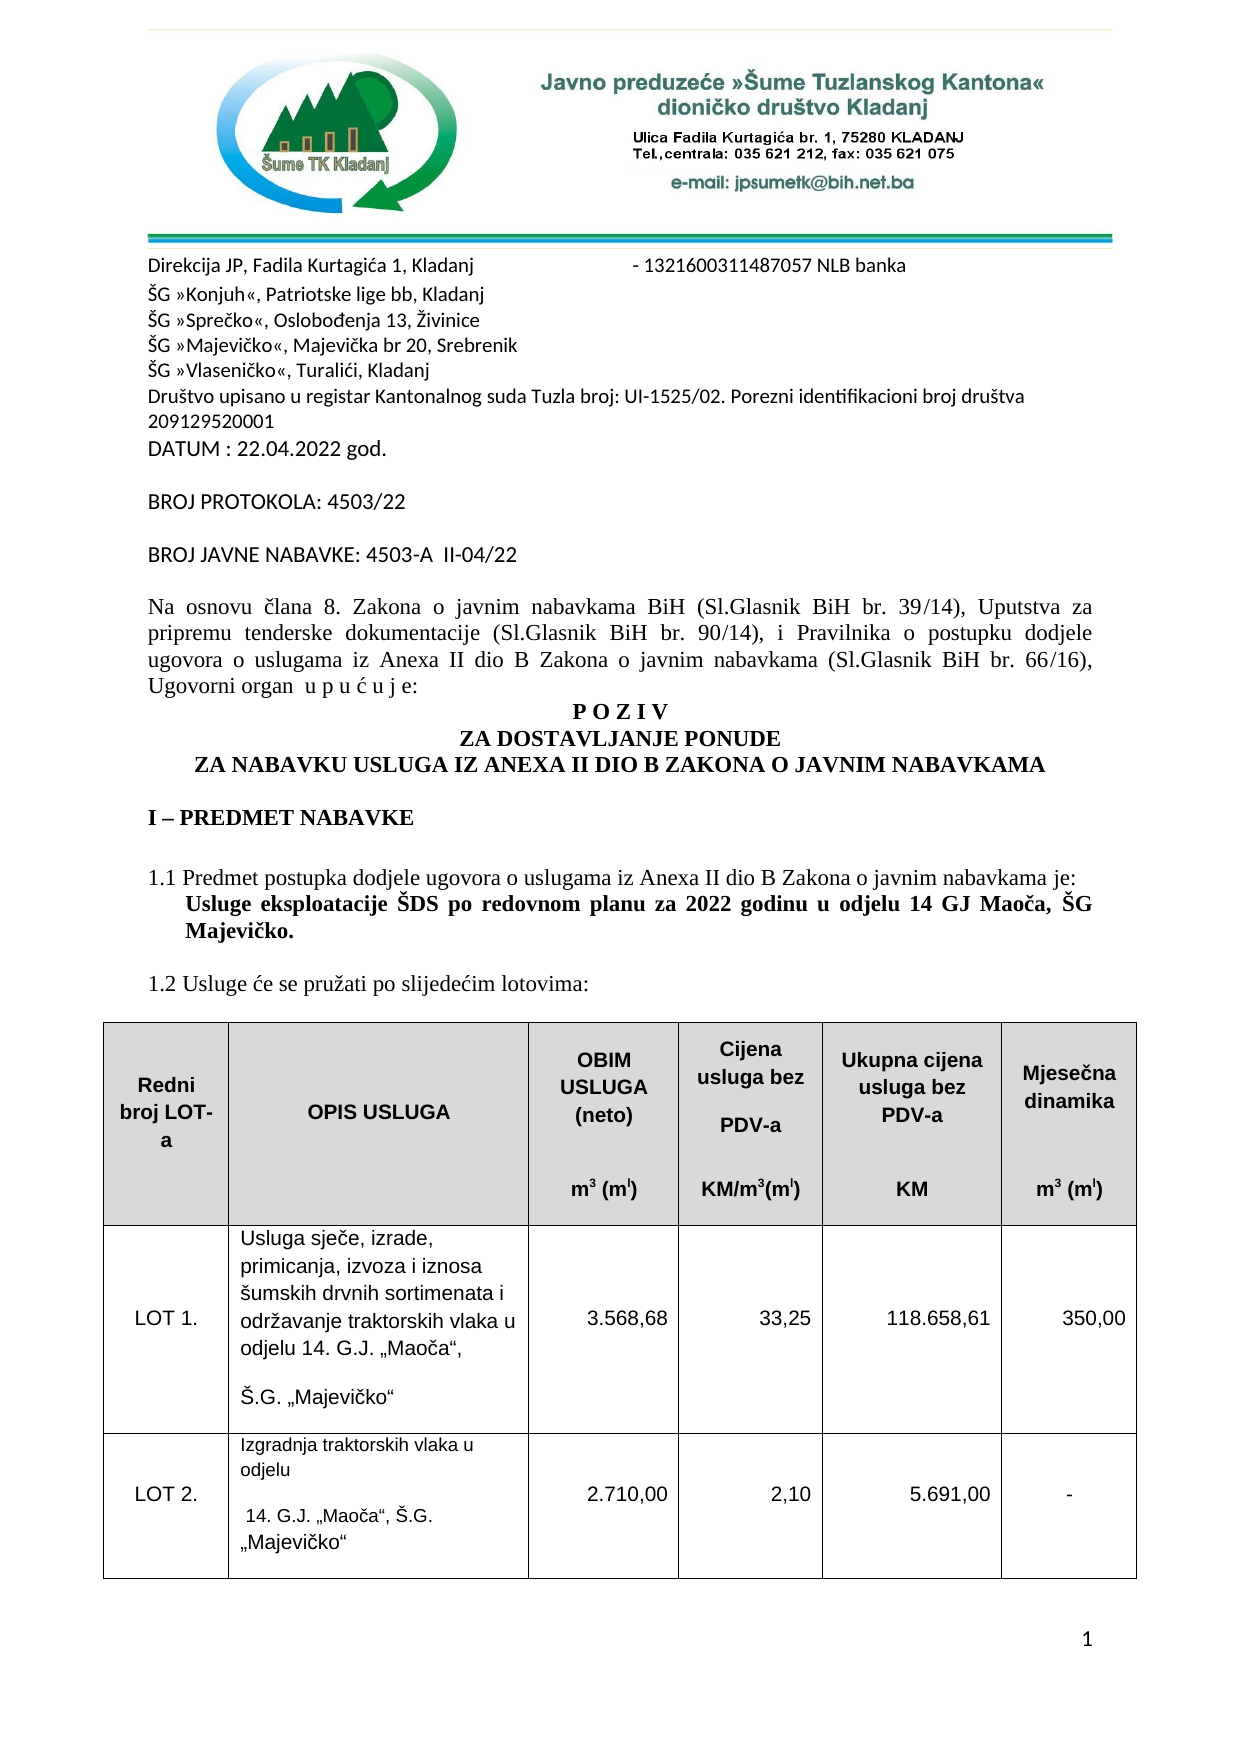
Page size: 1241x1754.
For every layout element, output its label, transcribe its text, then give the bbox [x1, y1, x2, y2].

table_cell KM/m3(ml) [679, 1175, 822, 1225]
text 1.1 Predmet postupka dodjele ugovora o uslugama iz Anexa II dio B Zakona o javnim nabavkama je: [148, 864, 1092, 891]
table_cell 33,25 [679, 1226, 822, 1433]
text I – PREDMET NABAVKE [148, 804, 1092, 830]
text Na osnovu člana 8. Zakona o javnim nabavkama BiH (Sl.Glasnik BiH br. 39/14), Uputstva za pripremu tenderske dokumentacije (Sl.Glasnik BiH br. 90/14), i Pravilnika o postupku dodjele ugovora o uslugama iz Anexa II dio B Zakona o javnim nabavkama (Sl.Glasnik BiH br. 66/16), Ugovorni organ u p u ć u j e: [148, 593, 1092, 698]
text Direkcija JP, Fadila Kurtagića 1, Kladanj - 1321600311487057 NLB banka [148, 249, 1092, 278]
text DATUM : 22.04.2022 god. [148, 434, 1092, 462]
table_cell 118.658,61 [823, 1226, 1001, 1433]
table_cell 3.568,68 [529, 1226, 678, 1433]
table_cell LOT 2. [104, 1434, 228, 1578]
table_cell KM [823, 1175, 1001, 1225]
text Usluge eksploatacije ŠDS po redovnom planu za 2022 godinu u odjelu 14 GJ Maoča, ŠG Majevičko. [185, 891, 1092, 943]
text BROJ JAVNE NABAVKE: 4503-A II-04/22 [148, 540, 1092, 568]
text ŠG »Konjuh«, Patriotske lige bb, Kladanj [148, 281, 1092, 307]
table_header Ukupna cijena usluga bez PDV-a [823, 1023, 1001, 1175]
text Društvo upisano u registar Kantonalnog suda Tuzla broj: UI-1525/02. Porezni identifikacioni broj društva 209129520001 [148, 383, 1092, 434]
table_cell m3 (ml) [529, 1175, 678, 1225]
picture [147, 29, 1113, 249]
table_header Redni broj LOT-a [104, 1023, 228, 1225]
table_header Mjesečna dinamika [1002, 1023, 1136, 1175]
table_header Cijena usluga bez PDV-a [679, 1023, 822, 1175]
text 1.2 Usluge će se pružati po slijedećim lotovima: [148, 969, 1092, 996]
text BROJ PROTOKOLA: 4503/22 [148, 487, 1092, 515]
table_cell 350,00 [1002, 1226, 1136, 1433]
table_cell - [1002, 1434, 1136, 1578]
text P O Z I V [148, 698, 1092, 725]
text ZA NABAVKU USLUGA IZ ANEXA II DIO B ZAKONA O JAVNIM NABAVKAMA [148, 751, 1092, 777]
table_header OBIM USLUGA (neto) [529, 1023, 678, 1175]
table_header OPIS USLUGA [229, 1023, 528, 1225]
table_cell 2,10 [679, 1434, 822, 1578]
table_cell Usluga sječe, izrade, primicanja, izvoza i iznosa šumskih drvnih sortimenata i održavanje traktorskih vlaka u odjelu 14. G.J. „Maoča“, Š.G. „Majevičko“ [229, 1226, 528, 1433]
text ŠG »Vlaseničko«, Turalići, Kladanj [148, 358, 1092, 383]
table_cell 5.691,00 [823, 1434, 1001, 1578]
text ZA DOSTAVLJANJE PONUDE [148, 725, 1092, 751]
table_cell 2.710,00 [529, 1434, 678, 1578]
text ŠG »Sprečko«, Oslobođenja 13, Živinice [148, 307, 1092, 332]
text ŠG »Majevičko«, Majevička br 20, Srebrenik [148, 332, 1092, 358]
table_cell Izgradnja traktorskih vlaka u odjelu 14. G.J. „Maoča“, Š.G. „Majevičko“ [229, 1434, 528, 1578]
table_cell m3 (ml) [1002, 1175, 1136, 1225]
table_cell LOT 1. [104, 1226, 228, 1433]
